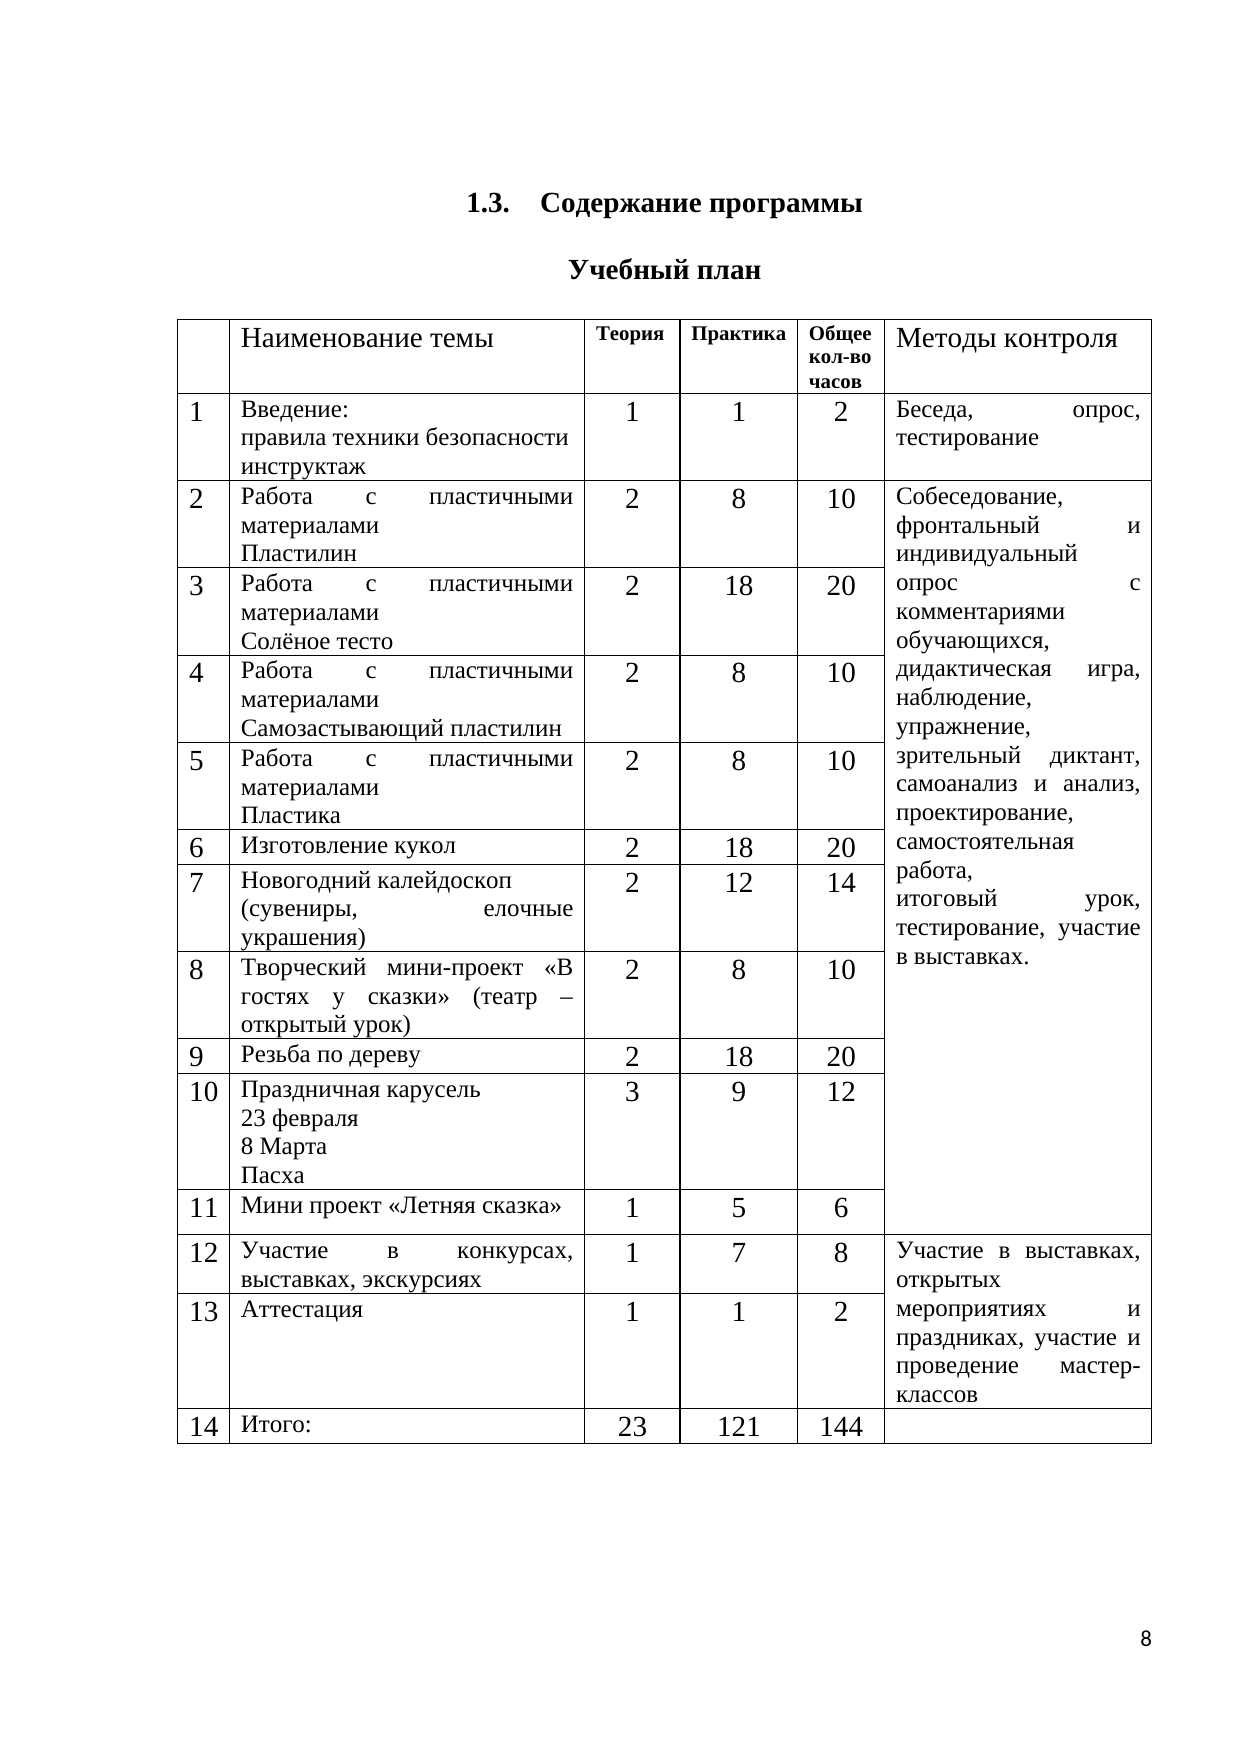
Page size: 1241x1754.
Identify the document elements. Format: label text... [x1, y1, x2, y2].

table_cell 20 [798, 568, 884, 654]
table_cell 12 [798, 1074, 884, 1189]
table_cell 1 [681, 1294, 797, 1408]
table_cell 14 [798, 865, 884, 951]
table_cell 8 [681, 952, 797, 1038]
text Учебный план [177, 252, 1152, 286]
table_header Теория [585, 320, 679, 393]
table_cell 18 [681, 1039, 797, 1073]
table_cell 2 [178, 481, 229, 567]
table_cell 2 [585, 1039, 679, 1073]
table_cell 1 [585, 1235, 679, 1293]
table_cell 9 [178, 1039, 229, 1073]
table_cell 6 [798, 1190, 884, 1234]
table_cell 12 [681, 865, 797, 951]
table_cell 10 [798, 481, 884, 567]
table_cell Введение: правила техники безопасности инструктаж [230, 394, 584, 480]
table_cell 10 [798, 743, 884, 829]
table_cell Резьба по дереву [230, 1039, 584, 1073]
table_cell 2 [585, 743, 679, 829]
table_cell 18 [681, 830, 797, 864]
table_cell 2 [585, 830, 679, 864]
table_cell 2 [585, 656, 679, 742]
table_cell Беседа, опрос, тестирование [885, 394, 1151, 480]
table_cell Мини проект «Летняя сказка» [230, 1190, 584, 1234]
table_cell Участие в конкурсах, выставках, экскурсиях [230, 1235, 584, 1293]
table_cell 2 [798, 1294, 884, 1408]
table_cell 7 [681, 1235, 797, 1293]
table_cell 10 [798, 952, 884, 1038]
table_cell 5 [681, 1190, 797, 1234]
table_cell 12 [178, 1235, 229, 1293]
table_cell Новогодний калейдоскоп (сувениры, елочные украшения) [230, 865, 584, 951]
table_cell 1 [178, 394, 229, 480]
table_cell 13 [178, 1294, 229, 1408]
table_cell 8 [681, 656, 797, 742]
table_cell 1 [681, 394, 797, 480]
table_cell 2 [585, 568, 679, 654]
table_cell 10 [798, 656, 884, 742]
table_cell 5 [178, 743, 229, 829]
table_cell Праздничная карусель 23 февраля 8 Марта Пасха [230, 1074, 584, 1189]
table_cell 20 [798, 1039, 884, 1073]
table_cell 6 [178, 830, 229, 864]
table_cell 11 [178, 1190, 229, 1234]
table_cell Итого: [230, 1409, 584, 1442]
table_header Практика [681, 320, 797, 393]
table_cell [885, 1409, 1151, 1442]
table_cell 2 [585, 952, 679, 1038]
table_cell 3 [585, 1074, 679, 1189]
table_cell Работа с пластичными материалами Солёное тесто [230, 568, 584, 654]
table_header [178, 320, 229, 393]
table_cell 10 [178, 1074, 229, 1189]
table_cell 1 [585, 1294, 679, 1408]
table_cell Изготовление кукол [230, 830, 584, 864]
table_cell 8 [178, 952, 229, 1038]
table_header Наименование темы [230, 320, 584, 393]
table_cell 7 [178, 865, 229, 951]
table_cell 8 [681, 743, 797, 829]
table_cell Работа с пластичными материалами Пластика [230, 743, 584, 829]
table_cell 1 [585, 394, 679, 480]
table_cell Участие в выставках, открытых мероприятиях и праздниках, участие и проведение мастер-классов [885, 1235, 1151, 1408]
table_cell 23 [585, 1409, 679, 1442]
table_cell 4 [178, 656, 229, 742]
table_cell 20 [798, 830, 884, 864]
table_cell 8 [798, 1235, 884, 1293]
table_cell 9 [681, 1074, 797, 1189]
table_cell 18 [681, 568, 797, 654]
table_header Методы контроля [885, 320, 1151, 393]
table_cell 144 [798, 1409, 884, 1442]
table_cell Работа с пластичными материалами Самозастывающий пластилин [230, 656, 584, 742]
table_cell 8 [681, 481, 797, 567]
table_cell Аттестация [230, 1294, 584, 1408]
table_cell Творческий мини-проект «В гостях у сказки» (театр – открытый урок) [230, 952, 584, 1038]
table_cell 2 [585, 481, 679, 567]
table_cell 1 [585, 1190, 679, 1234]
table_cell Работа с пластичными материалами Пластилин [230, 481, 584, 567]
table_cell 14 [178, 1409, 229, 1442]
table_cell 3 [178, 568, 229, 654]
table_cell 121 [681, 1409, 797, 1442]
table_cell Собеседование, фронтальный и индивидуальный опрос с комментариями обучающихся, дидактическая игра, наблюдение, упражнение, зрительный диктант, самоанализ и анализ, проектирование, самостоятельная работа, итоговый урок, тестирование, участие в выставках. [885, 481, 1151, 1234]
table_header Общее кол-во часов [798, 320, 884, 393]
table_cell 2 [585, 865, 679, 951]
table_cell 2 [798, 394, 884, 480]
list Содержание программы [177, 185, 1152, 219]
